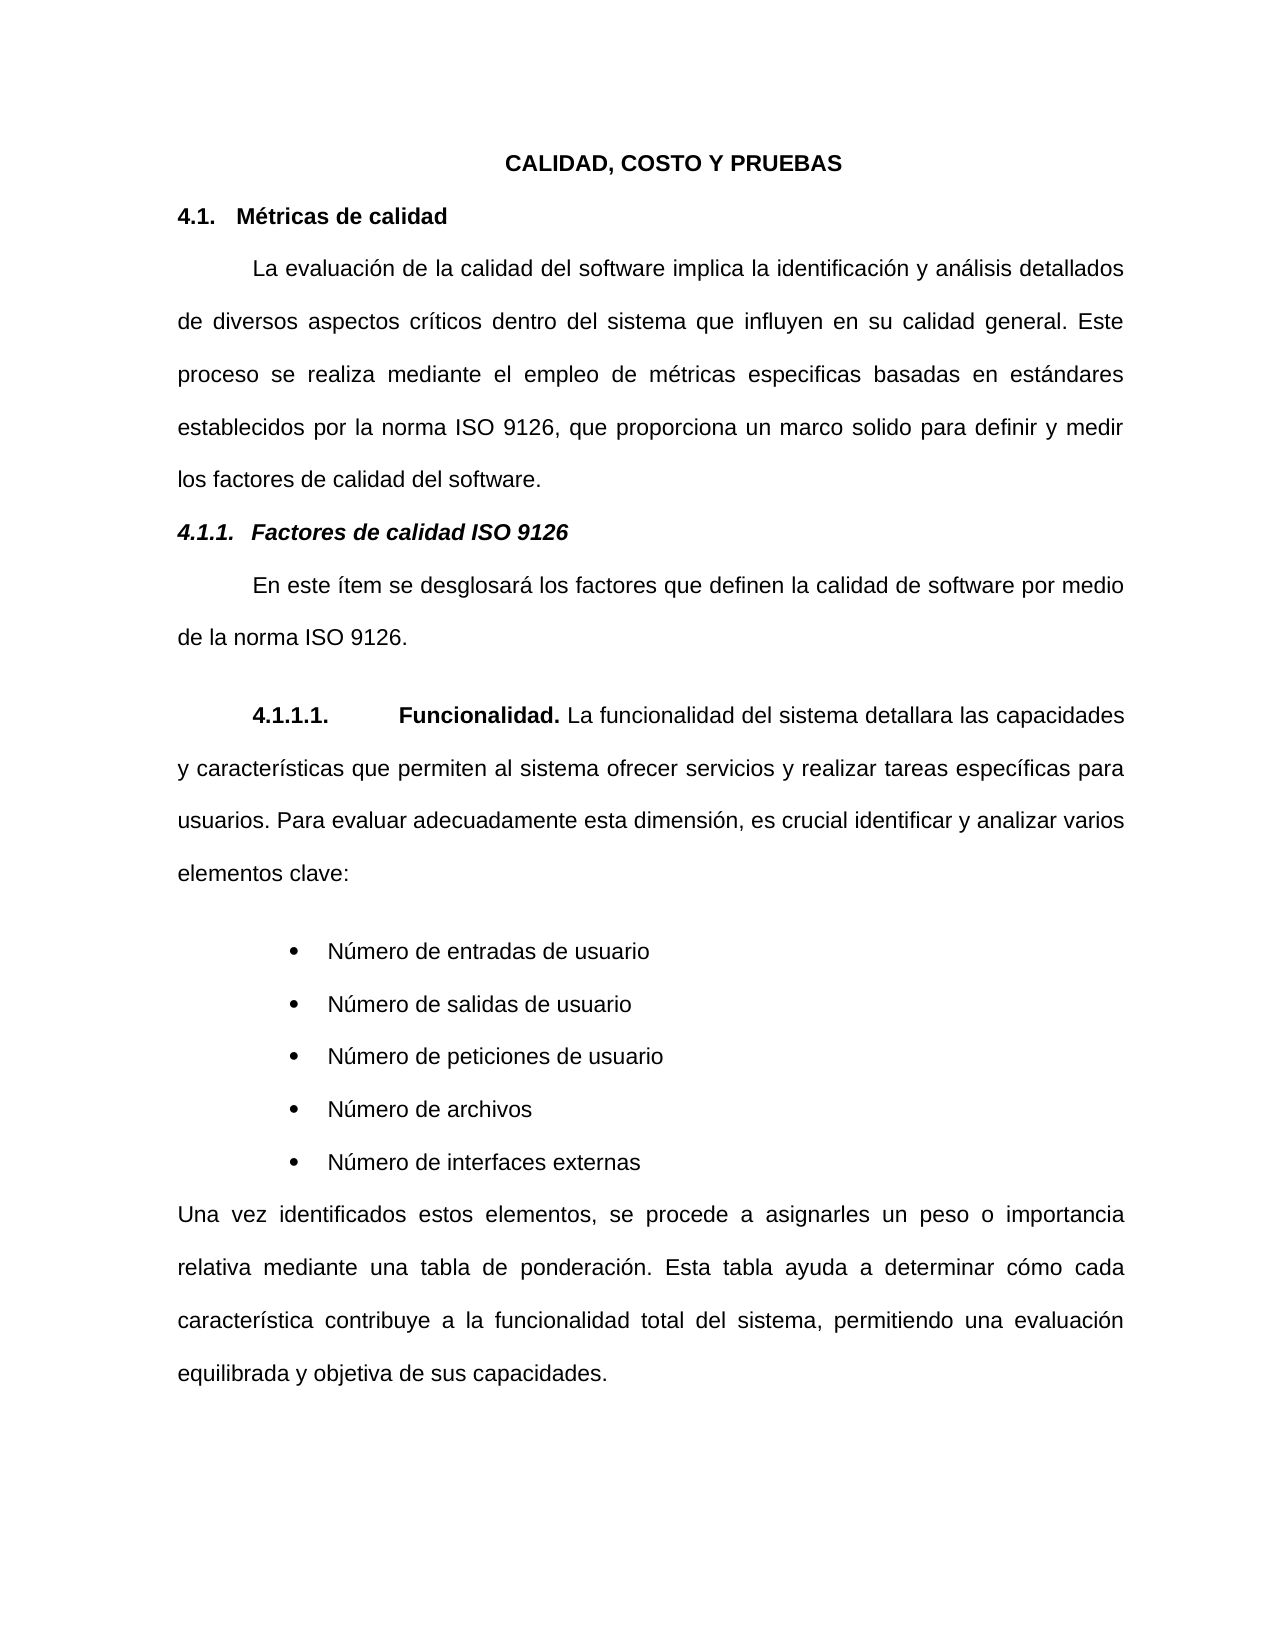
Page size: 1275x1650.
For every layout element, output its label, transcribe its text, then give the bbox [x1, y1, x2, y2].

text La evaluación de la calidad del software implica la identificación y análisis detallados de diversos aspectos críticos dentro del sistema que influyen en su calidad general. Este proceso se realiza mediante el empleo de métricas especificas basadas en estándares establecidos por la norma ISO 9126, que proporciona un marco solido para definir y medir los factores de calidad del software. [177, 255, 1125, 493]
text Una vez identificados estos elementos, se procede a asignarles un peso o importancia relativa mediante una tabla de ponderación. Esta tabla ayuda a determinar cómo cada característica contribuye a la funcionalidad total del sistema, permitiendo una evaluación equilibrada y objetiva de sus capacidades. [177, 1201, 1125, 1386]
subtitle Funcionalidad. La funcionalidad del sistema detallara las capacidades y características que permiten al sistema ofrecer servicios y realizar tareas específicas para usuarios. Para evaluar adecuadamente esta dimensión, es crucial identificar y analizar varios elementos clave: [177, 702, 1125, 887]
list Número de interfaces externas [290, 1149, 1125, 1175]
text En este ítem se desglosará los factores que definen la calidad de software por medio de la norma ISO 9126. [177, 572, 1125, 651]
subtitle CALIDAD, COSTO Y PRUEBAS [177, 150, 1125, 176]
list Número de entradas de usuario [290, 938, 1125, 964]
list Número de salidas de usuario [290, 991, 1125, 1017]
subtitle Métricas de calidad [177, 203, 1125, 229]
subtitle Factores de calidad ISO 9126 [177, 519, 1125, 545]
list Número de peticiones de usuario [290, 1043, 1125, 1070]
list Número de archivos [290, 1096, 1125, 1122]
